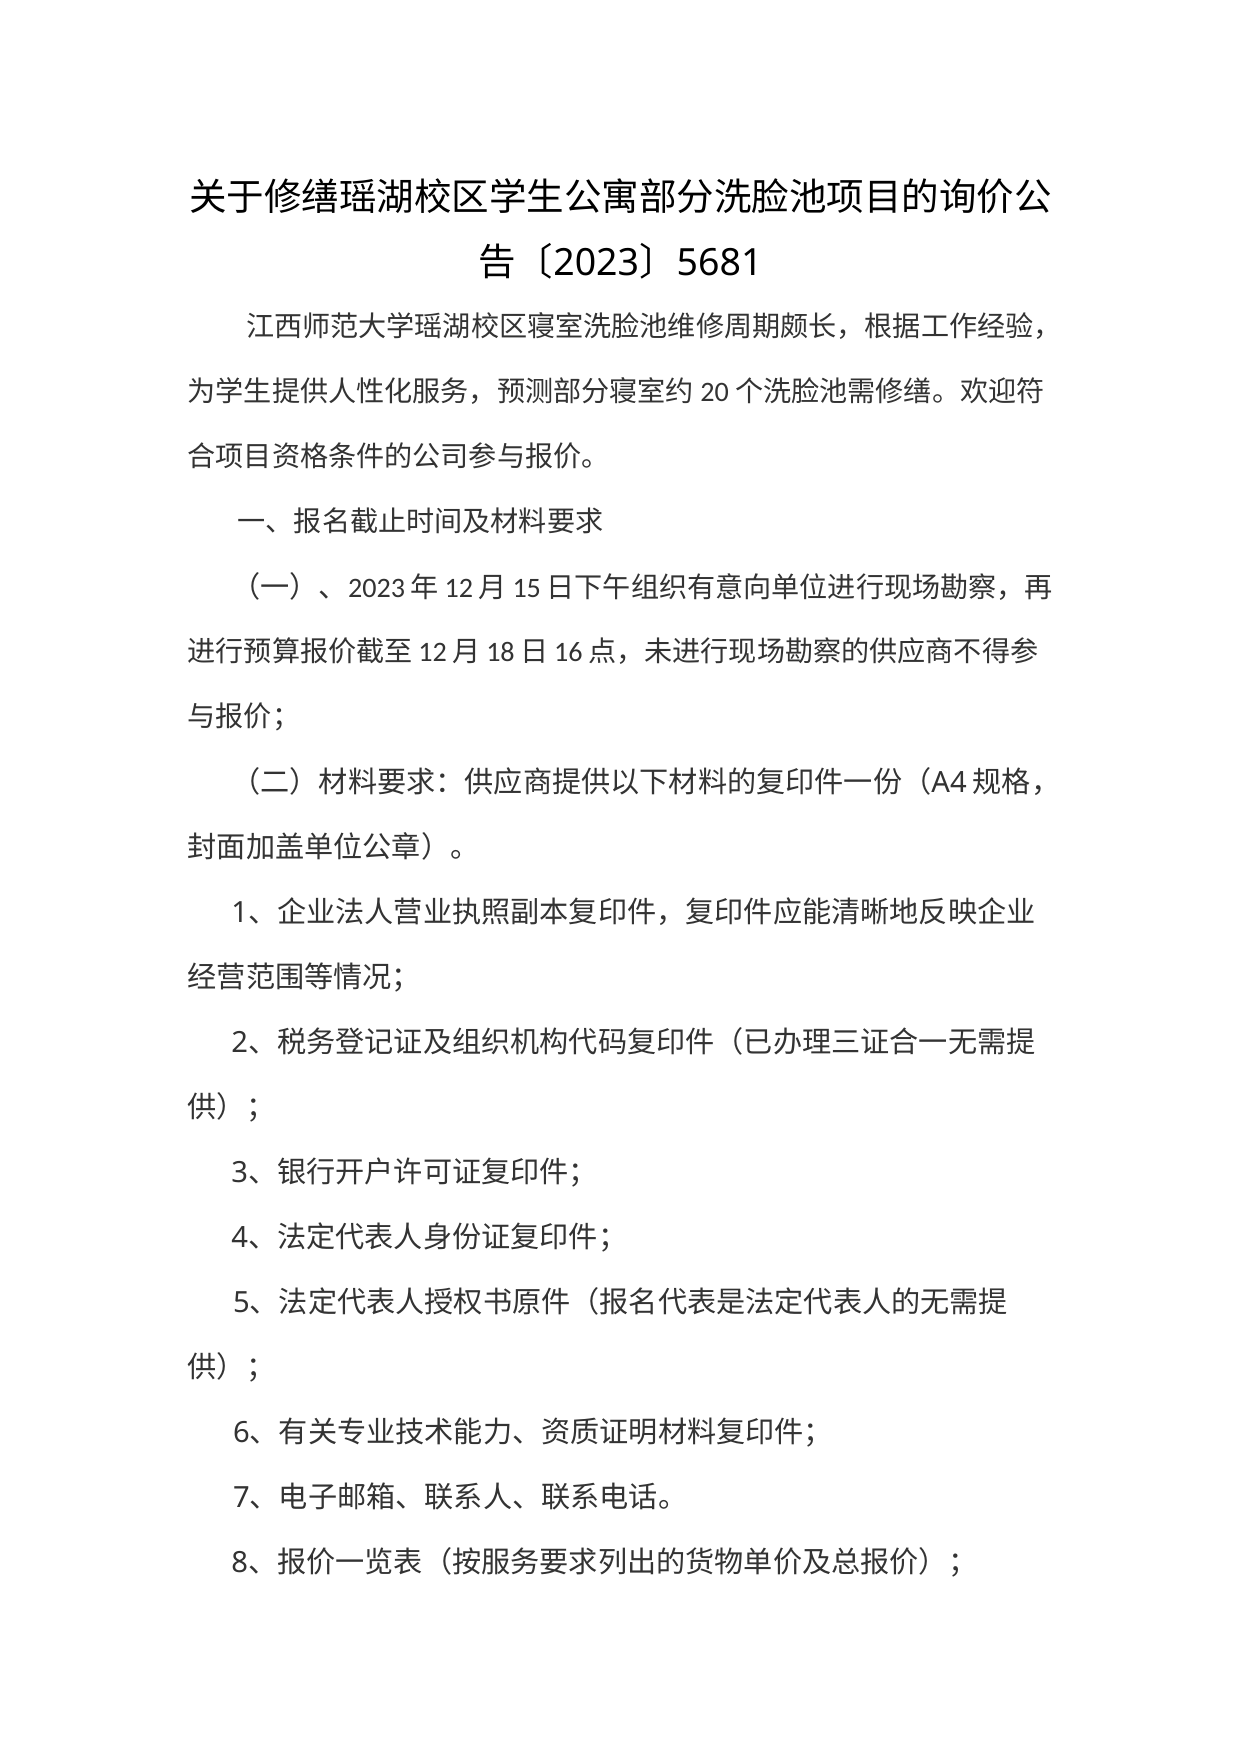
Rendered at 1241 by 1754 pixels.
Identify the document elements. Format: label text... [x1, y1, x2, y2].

text 5、法定代表人授权书原件（报名代表是法定代表人的无需提供）； [187, 1267, 1053, 1397]
text 江西师范大学瑶湖校区寝室洗脸池维修周期颇长，根据工作经验，为学生提供人性化服务，预测部分寝室约 20 个洗脸池需修缮。欢迎符合项目资格条件的公司参与报价。 [187, 292, 1053, 487]
text 4、法定代表人身份证复印件； [187, 1202, 1053, 1267]
text 3、银行开户许可证复印件； [187, 1137, 1053, 1202]
text （一）、2023年12月15日下午组织有意向单位进行现场勘察，再进行预算报价截至12月18日16点，未进行现场勘察的供应商不得参与报价； [187, 552, 1053, 747]
text 2、税务登记证及组织机构代码复印件（已办理三证合一无需提供）； [187, 1007, 1053, 1137]
text 1、企业法人营业执照副本复印件，复印件应能清晰地反映企业经营范围等情况； [187, 877, 1053, 1007]
text 6、有关专业技术能力、资质证明材料复印件； [187, 1397, 1053, 1462]
text （二）材料要求：供应商提供以下材料的复印件一份（A4规格，封面加盖单位公章）。 [187, 747, 1053, 877]
text 7、电子邮箱、联系人、联系电话。 [187, 1462, 1053, 1527]
text 一、报名截止时间及材料要求 [187, 487, 1053, 552]
text 8、报价一览表（按服务要求列出的货物单价及总报价）； [187, 1527, 1053, 1592]
text 关于修缮瑶湖校区学生公寓部分洗脸池项目的询价公告〔2023〕5681 [187, 162, 1053, 292]
